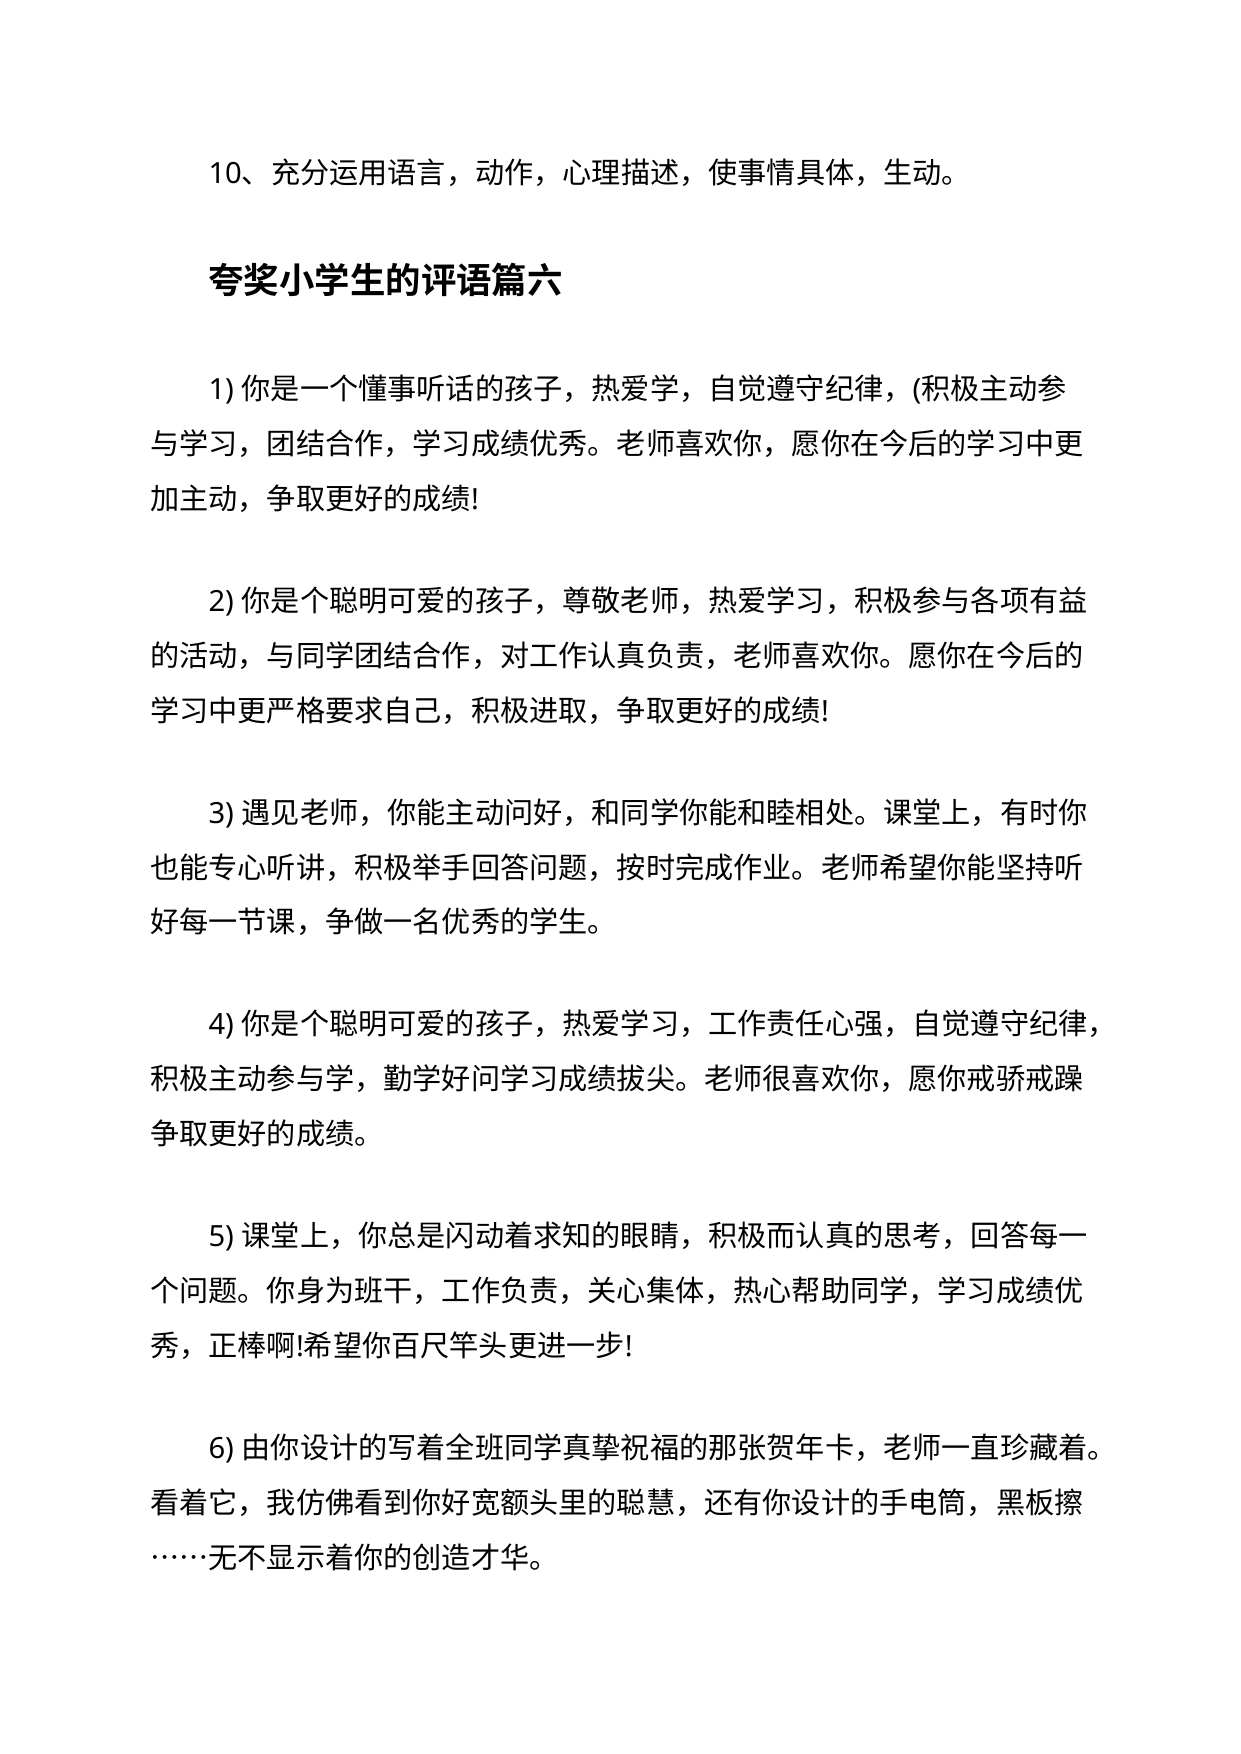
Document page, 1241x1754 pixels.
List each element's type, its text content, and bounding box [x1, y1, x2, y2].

text 5) 课堂上，你总是闪动着求知的眼睛，积极而认真的思考，回答每一个问题。你身为班干，工作负责，关心集体，热心帮助同学，学习成绩优秀，正棒啊!希望你百尺竿头更进一步! [150, 1212, 1090, 1365]
text 1) 你是一个懂事听话的孩子，热爱学，自觉遵守纪律，(积极主动参与学习，团结合作，学习成绩优秀。老师喜欢你，愿你在今后的学习中更加主动，争取更好的成绩! [150, 365, 1090, 518]
text 3) 遇见老师，你能主动问好，和同学你能和睦相处。课堂上，有时你也能专心听讲，积极举手回答问题，按时完成作业。老师希望你能坚持听好每一节课，争做一名优秀的学生。 [150, 789, 1090, 941]
text 10、充分运用语言，动作，心理描述，使事情具体，生动。 [150, 150, 1090, 192]
text 6) 由你设计的写着全班同学真挚祝福的那张贺年卡，老师一直珍藏着。看着它，我仿佛看到你好宽额头里的聪慧，还有你设计的手电筒，黑板擦……无不显示着你的创造才华。 [150, 1424, 1090, 1577]
text 2) 你是个聪明可爱的孩子，尊敬老师，热爱学习，积极参与各项有益的活动，与同学团结合作，对工作认真负责，老师喜欢你。愿你在今后的学习中更严格要求自己，积极进取，争取更好的成绩! [150, 577, 1090, 729]
text 4) 你是个聪明可爱的孩子，热爱学习，工作责任心强，自觉遵守纪律，积极主动参与学，勤学好问学习成绩拔尖。老师很喜欢你，愿你戒骄戒躁争取更好的成绩。 [150, 1001, 1090, 1153]
text 夸奖小学生的评语篇六 [150, 252, 1090, 303]
